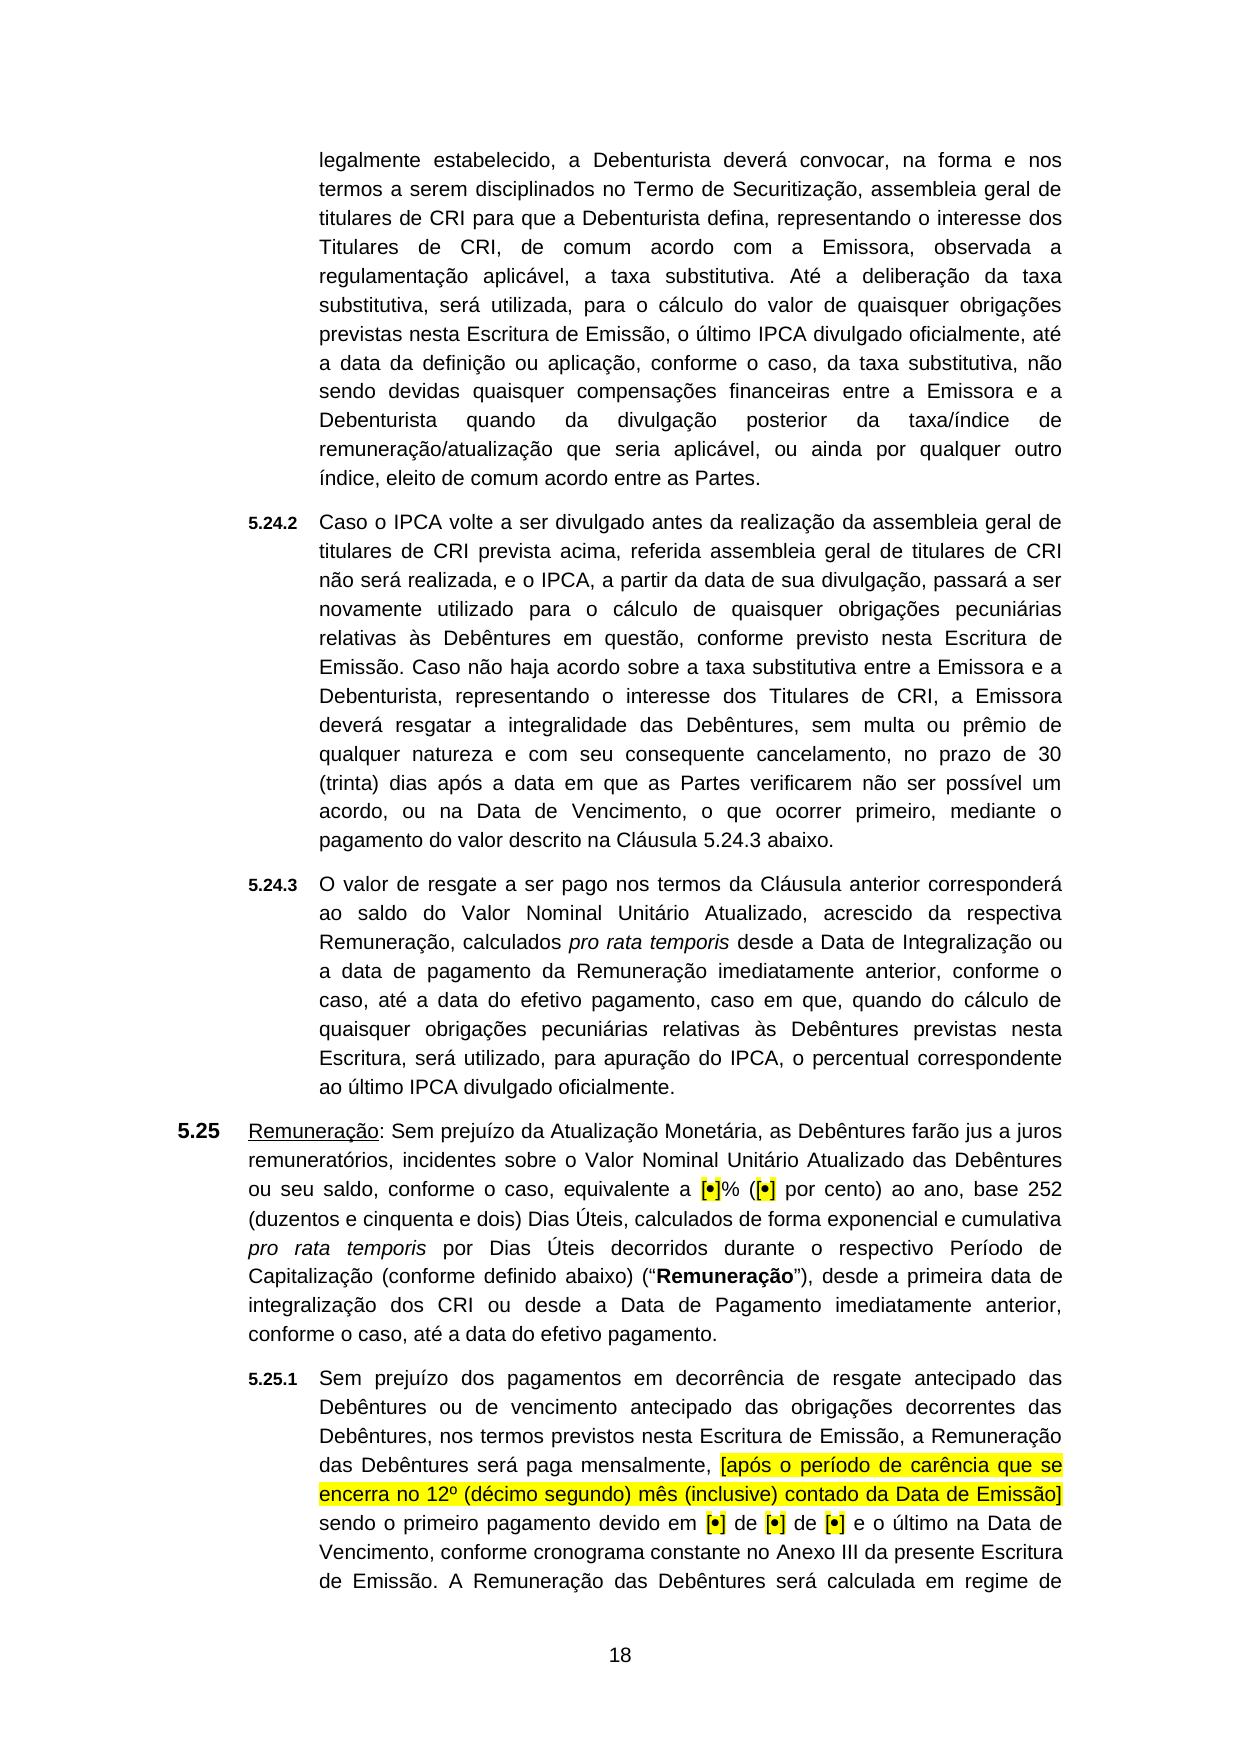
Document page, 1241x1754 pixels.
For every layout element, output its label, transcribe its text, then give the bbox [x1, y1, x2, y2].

text Caso o IPCA volte a ser divulgado antes da realização da assembleia geral de titulares de CRI prevista acima, referida assembleia geral de titulares de CRI não será realizada, e o IPCA, a partir da data de sua divulgação, passará a ser novamente utilizado para o cálculo de quaisquer obrigações pecuniárias relativas às Debêntures em questão, conforme previsto nesta Escritura de Emissão. Caso não haja acordo sobre a taxa substitutiva entre a Emissora e a Debenturista, representando o interesse dos Titulares de CRI, a Emissora deverá resgatar a integralidade das Debêntures, sem multa ou prêmio de qualquer natureza e com seu consequente cancelamento, no prazo de 30 (trinta) dias após a data em que as Partes verificarem não ser possível um acordo, ou na Data de Vencimento, o que ocorrer primeiro, mediante o pagamento do valor descrito na Cláusula 5.24.3 abaixo. [248, 510, 1063, 852]
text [248, 148, 1063, 490]
text O valor de resgate a ser pago nos termos da Cláusula anterior corresponderá ao saldo do Valor Nominal Unitário Atualizado, acrescido da respectiva Remuneração, calculados pro rata temporis desde a Data de Integralização ou a data de pagamento da Remuneração imediatamente anterior, conforme o caso, até a data do efetivo pagamento, caso em que, quando do cálculo de quaisquer obrigações pecuniárias relativas às Debêntures previstas nesta Escritura, será utilizado, para apuração do IPCA, o percentual correspondente ao último IPCA divulgado oficialmente. [248, 872, 1063, 1098]
text Remuneração: Sem prejuízo da Atualização Monetária, as Debêntures farão jus a juros remuneratórios, incidentes sobre o Valor Nominal Unitário Atualizado das Debêntures ou seu saldo, conforme o caso, equivalente a []% ([] por cento) ao ano, base 252 (duzentos e cinquenta e dois) Dias Úteis, calculados de forma exponencial e cumulativa pro rata temporis por Dias Úteis decorridos durante o respectivo Período de Capitalização (conforme definido abaixo) (“Remuneração”), desde a primeira data de integralização dos CRI ou desde a Data de Pagamento imediatamente anterior, conforme o caso, até a data do efetivo pagamento. [177, 1118, 1063, 1346]
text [248, 1366, 1063, 1592]
